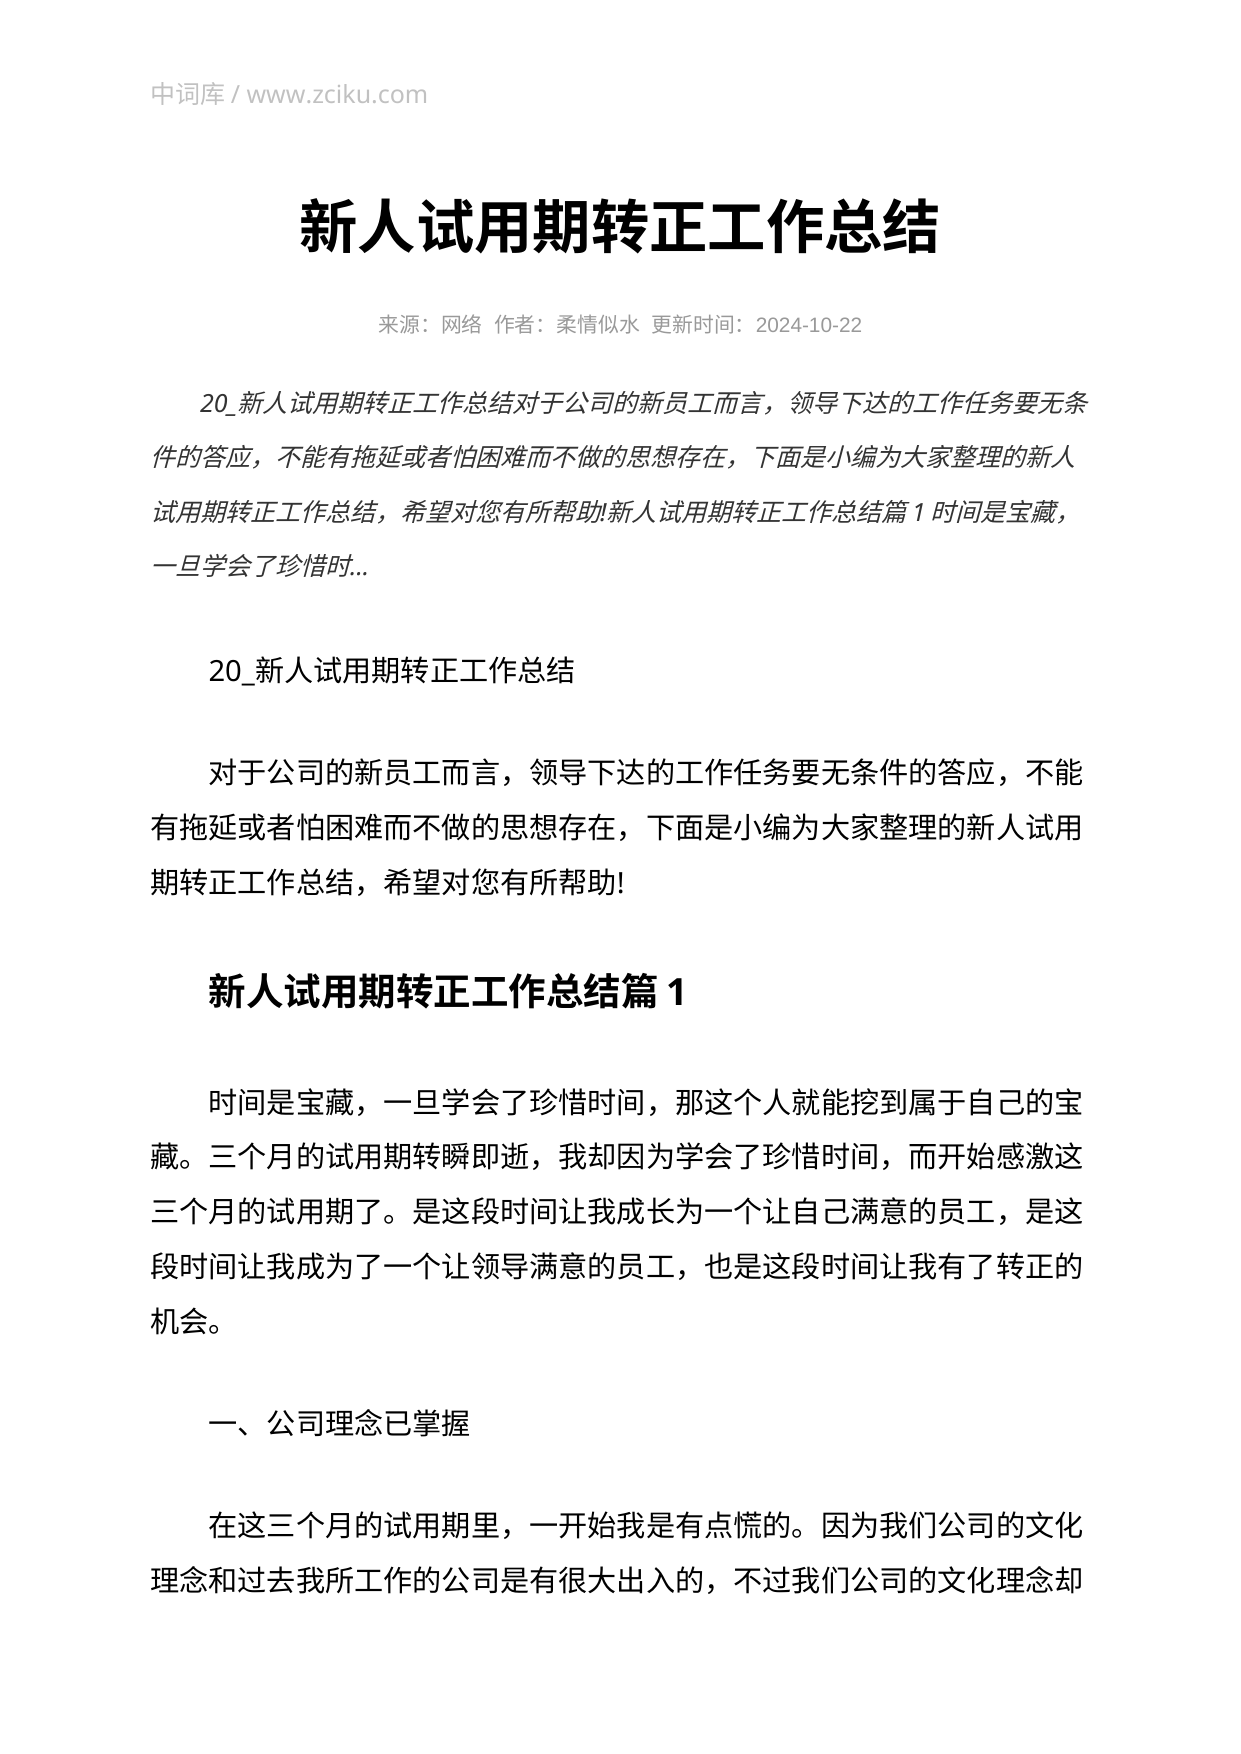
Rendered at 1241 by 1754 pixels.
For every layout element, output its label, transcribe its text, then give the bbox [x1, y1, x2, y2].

subtitle 新人试用期转正工作总结 [150, 181, 1090, 266]
text 一、公司理念已掌握 [150, 1401, 1090, 1443]
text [150, 1502, 1090, 1599]
text 20_新人试用期转正工作总结对于公司的新员工而言，领导下达的工作任务要无条件的答应，不能有拖延或者怕困难而不做的思想存在，下面是小编为大家整理的新人试用期转正工作总结，希望对您有所帮助!新人试用期转正工作总结篇1时间是宝藏，一旦学会了珍惜时... [150, 383, 1090, 583]
text 新人试用期转正工作总结篇1 [150, 962, 1090, 1016]
text 20_新人试用期转正工作总结 [150, 648, 1090, 690]
text 时间是宝藏，一旦学会了珍惜时间，那这个人就能挖到属于自己的宝藏。三个月的试用期转瞬即逝，我却因为学会了珍惜时间，而开始感激这三个月的试用期了。是这段时间让我成长为一个让自己满意的员工，是这段时间让我成为了一个让领导满意的员工，也是这段时间让我有了转正的机会。 [150, 1079, 1090, 1341]
text 来源：网络 作者：柔情似水 更新时间：2024-10-22 [150, 313, 1090, 337]
text 对于公司的新员工而言，领导下达的工作任务要无条件的答应，不能有拖延或者怕困难而不做的思想存在，下面是小编为大家整理的新人试用期转正工作总结，希望对您有所帮助! [150, 750, 1090, 902]
